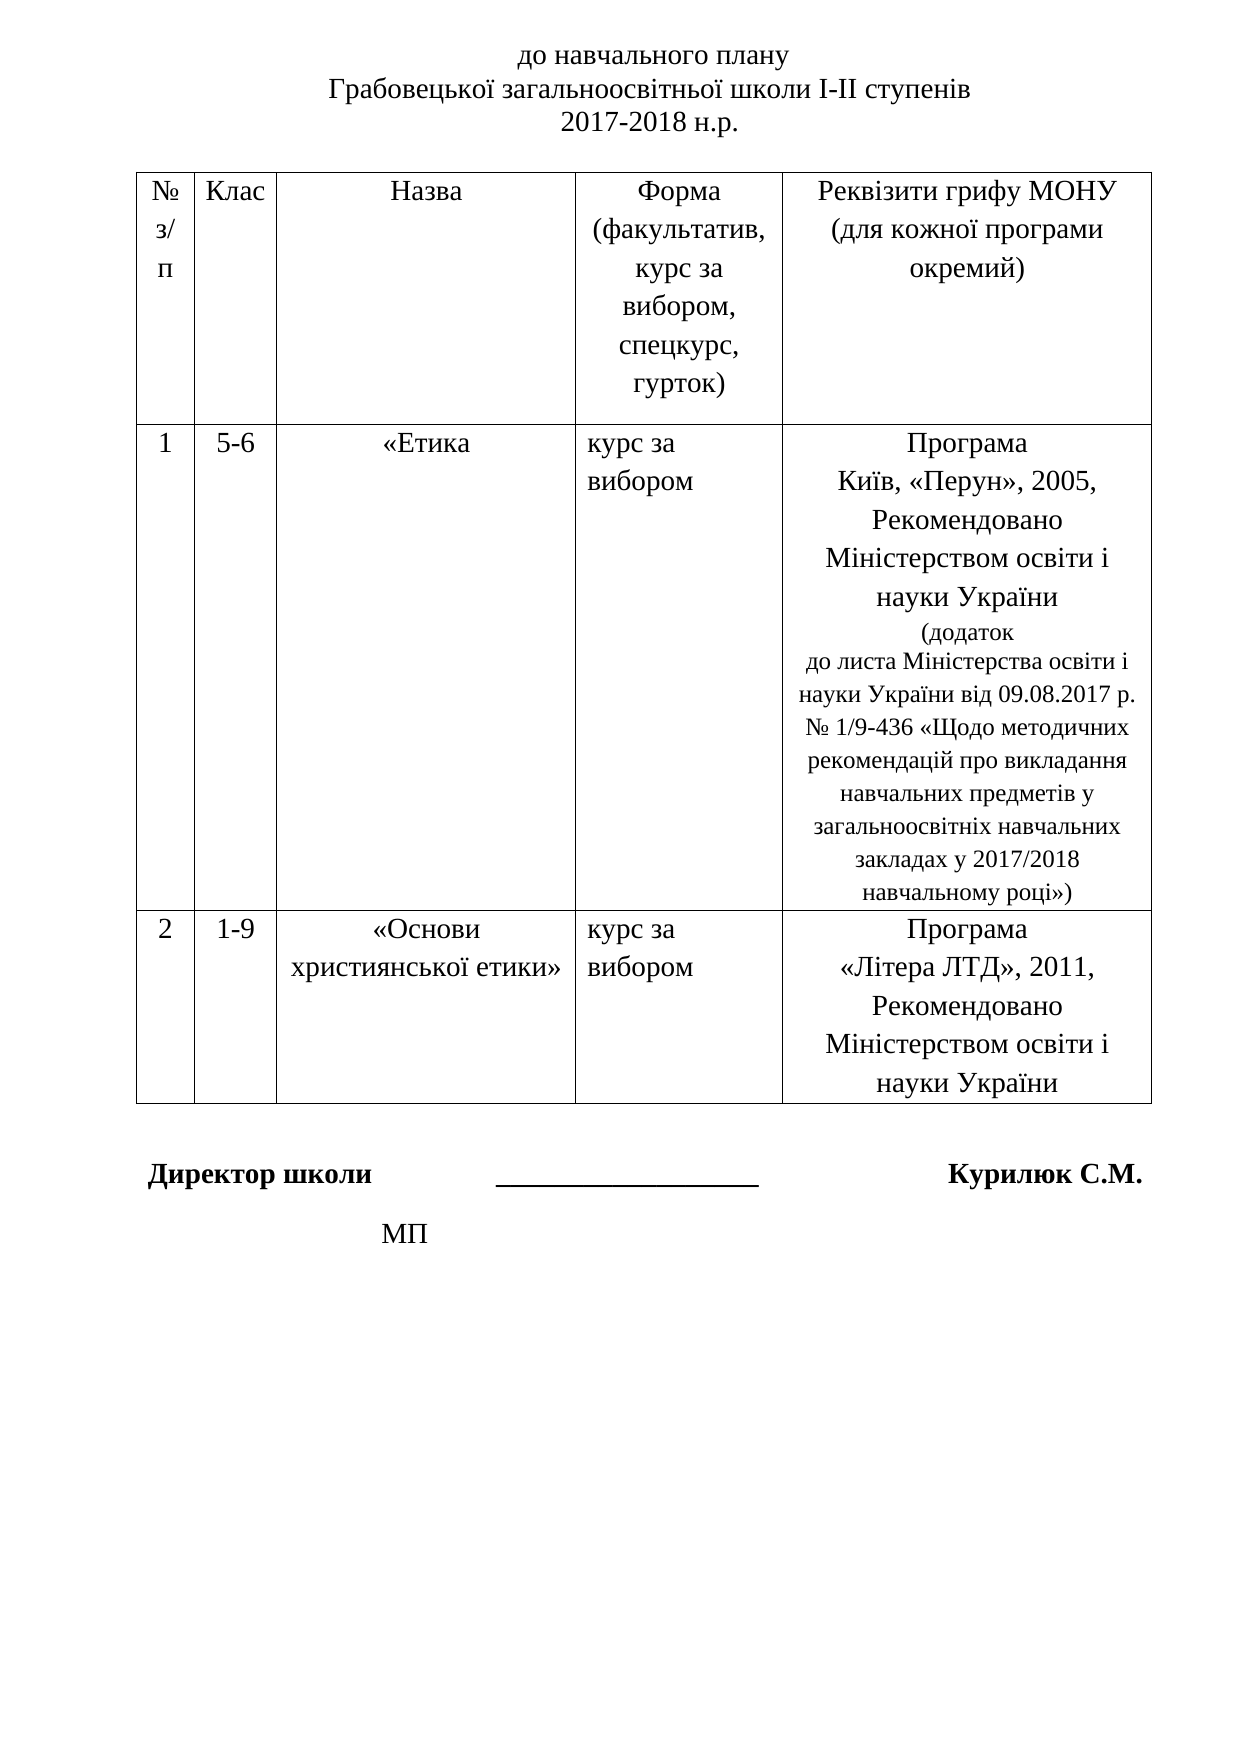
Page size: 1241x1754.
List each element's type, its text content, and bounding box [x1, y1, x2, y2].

text 2017-2018 н.р. [148, 104, 1152, 138]
table_cell 2 [137, 911, 194, 1102]
table_header Клас [195, 173, 276, 424]
table_header Реквізити грифу МОНУ (для кожної програми окремий) [783, 173, 1151, 424]
table_cell курс за вибором [576, 911, 782, 1102]
table_cell курс за вибором [576, 425, 782, 910]
text Грабовецької загальноосвітньої школи І-ІІ ступенів [148, 71, 1152, 104]
text Директор школи __________________ Курилюк С.М. [148, 1157, 1152, 1190]
table_cell Програма Київ, «Перун», 2005, Рекомендовано Міністерством освіти і науки України (додаток до листа Міністерства освіти і науки України від 09.08.2017 р. № 1/9-436 «Щодо методичних рекомендацій про викладання навчальних предметів у загальноосвітніх навчальних закладах у 2017/2018 навчальному році») [783, 425, 1151, 910]
text МП [148, 1216, 1152, 1249]
table_cell «Етика [277, 425, 575, 910]
table_cell «Основи християнської етики» [277, 911, 575, 1102]
table_cell 1 [137, 425, 194, 910]
table_header № з/п [137, 173, 194, 424]
table_cell Програма «Літера ЛТД», 2011, Рекомендовано Міністерством освіти і науки України [783, 911, 1151, 1102]
table_cell 5-6 [195, 425, 276, 910]
table_header Назва [277, 173, 575, 424]
table_cell 1-9 [195, 911, 276, 1102]
table_header Форма (факультатив, курс за вибором, спецкурс, гурток) [576, 173, 782, 424]
text до навчального плану [148, 37, 1152, 71]
